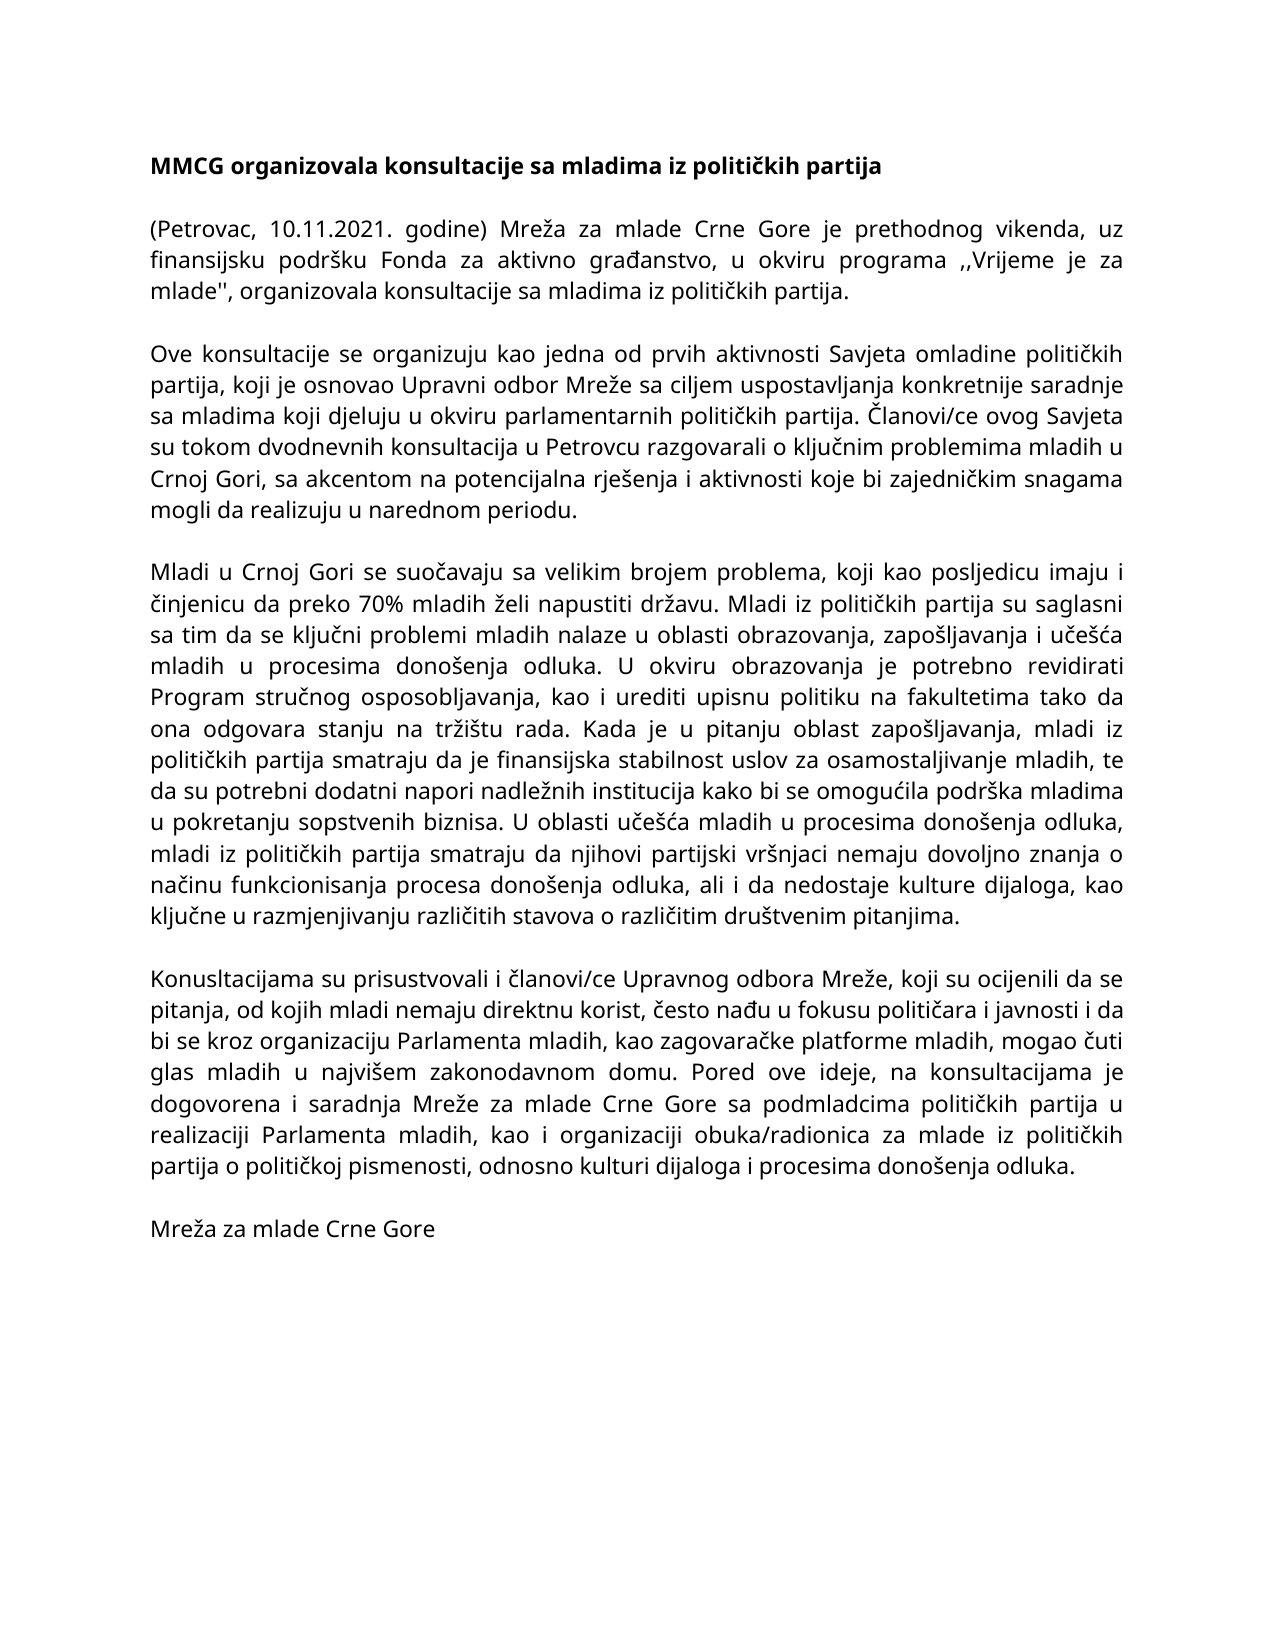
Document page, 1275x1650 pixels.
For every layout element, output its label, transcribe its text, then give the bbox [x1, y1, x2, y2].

text MMCG organizovala konsultacije sa mladima iz političkih partija [150, 150, 1125, 181]
text Ove konsultacije se organizuju kao jedna od prvih aktivnosti Savjeta omladine političkih partija, koji je osnovao Upravni odbor Mreže sa ciljem uspostavljanja konkretnije saradnje sa mladima koji djeluju u okviru parlamentarnih političkih partija. Članovi/ce ovog Savjeta su tokom dvodnevnih konsultacija u Petrovcu razgovarali o ključnim problemima mladih u Crnoj Gori, sa akcentom na potencijalna rješenja i aktivnosti koje bi zajedničkim snagama mogli da realizuju u narednom periodu. [150, 337, 1125, 525]
text Mladi u Crnoj Gori se suočavaju sa velikim brojem problema, koji kao posljedicu imaju i činjenicu da preko 70% mladih želi napustiti državu. Mladi iz političkih partija su saglasni sa tim da se ključni problemi mladih nalaze u oblasti obrazovanja, zapošljavanja i učešća mladih u procesima donošenja odluka. U okviru obrazovanja je potrebno revidirati Program stručnog osposobljavanja, kao i urediti upisnu politiku na fakultetima tako da ona odgovara stanju na tržištu rada. Kada je u pitanju oblast zapošljavanja, mladi iz političkih partija smatraju da je finansijska stabilnost uslov za osamostaljivanje mladih, te da su potrebni dodatni napori nadležnih institucija kako bi se omogućila podrška mladima u pokretanju sopstvenih biznisa. U oblasti učešća mladih u procesima donošenja odluka, mladi iz političkih partija smatraju da njihovi partijski vršnjaci nemaju dovoljno znanja o načinu funkcionisanja procesa donošenja odluka, ali i da nedostaje kulture dijaloga, kao ključne u razmjenjivanju različitih stavova o različitim društvenim pitanjima. [150, 556, 1125, 931]
text Mreža za mlade Crne Gore [150, 1212, 1125, 1244]
text Konusltacijama su prisustvovali i članovi/ce Upravnog odbora Mreže, koji su ocijenili da se pitanja, od kojih mladi nemaju direktnu korist, često nađu u fokusu političara i javnosti i da bi se kroz organizaciju Parlamenta mladih, kao zagovaračke platforme mladih, mogao čuti glas mladih u najvišem zakonodavnom domu. Pored ove ideje, na konsultacijama je dogovorena i saradnja Mreže za mlade Crne Gore sa podmladcima političkih partija u realizaciji Parlamenta mladih, kao i organizaciji obuka/radionica za mlade iz političkih partija o političkoj pismenosti, odnosno kulturi dijaloga i procesima donošenja odluka. [150, 962, 1125, 1181]
text (Petrovac, 10.11.2021. godine) Mreža za mlade Crne Gore je prethodnog vikenda, uz finansijsku podršku Fonda za aktivno građanstvo, u okviru programa ,,Vrijeme je za mlade'', organizovala konsultacije sa mladima iz političkih partija. [150, 212, 1125, 306]
